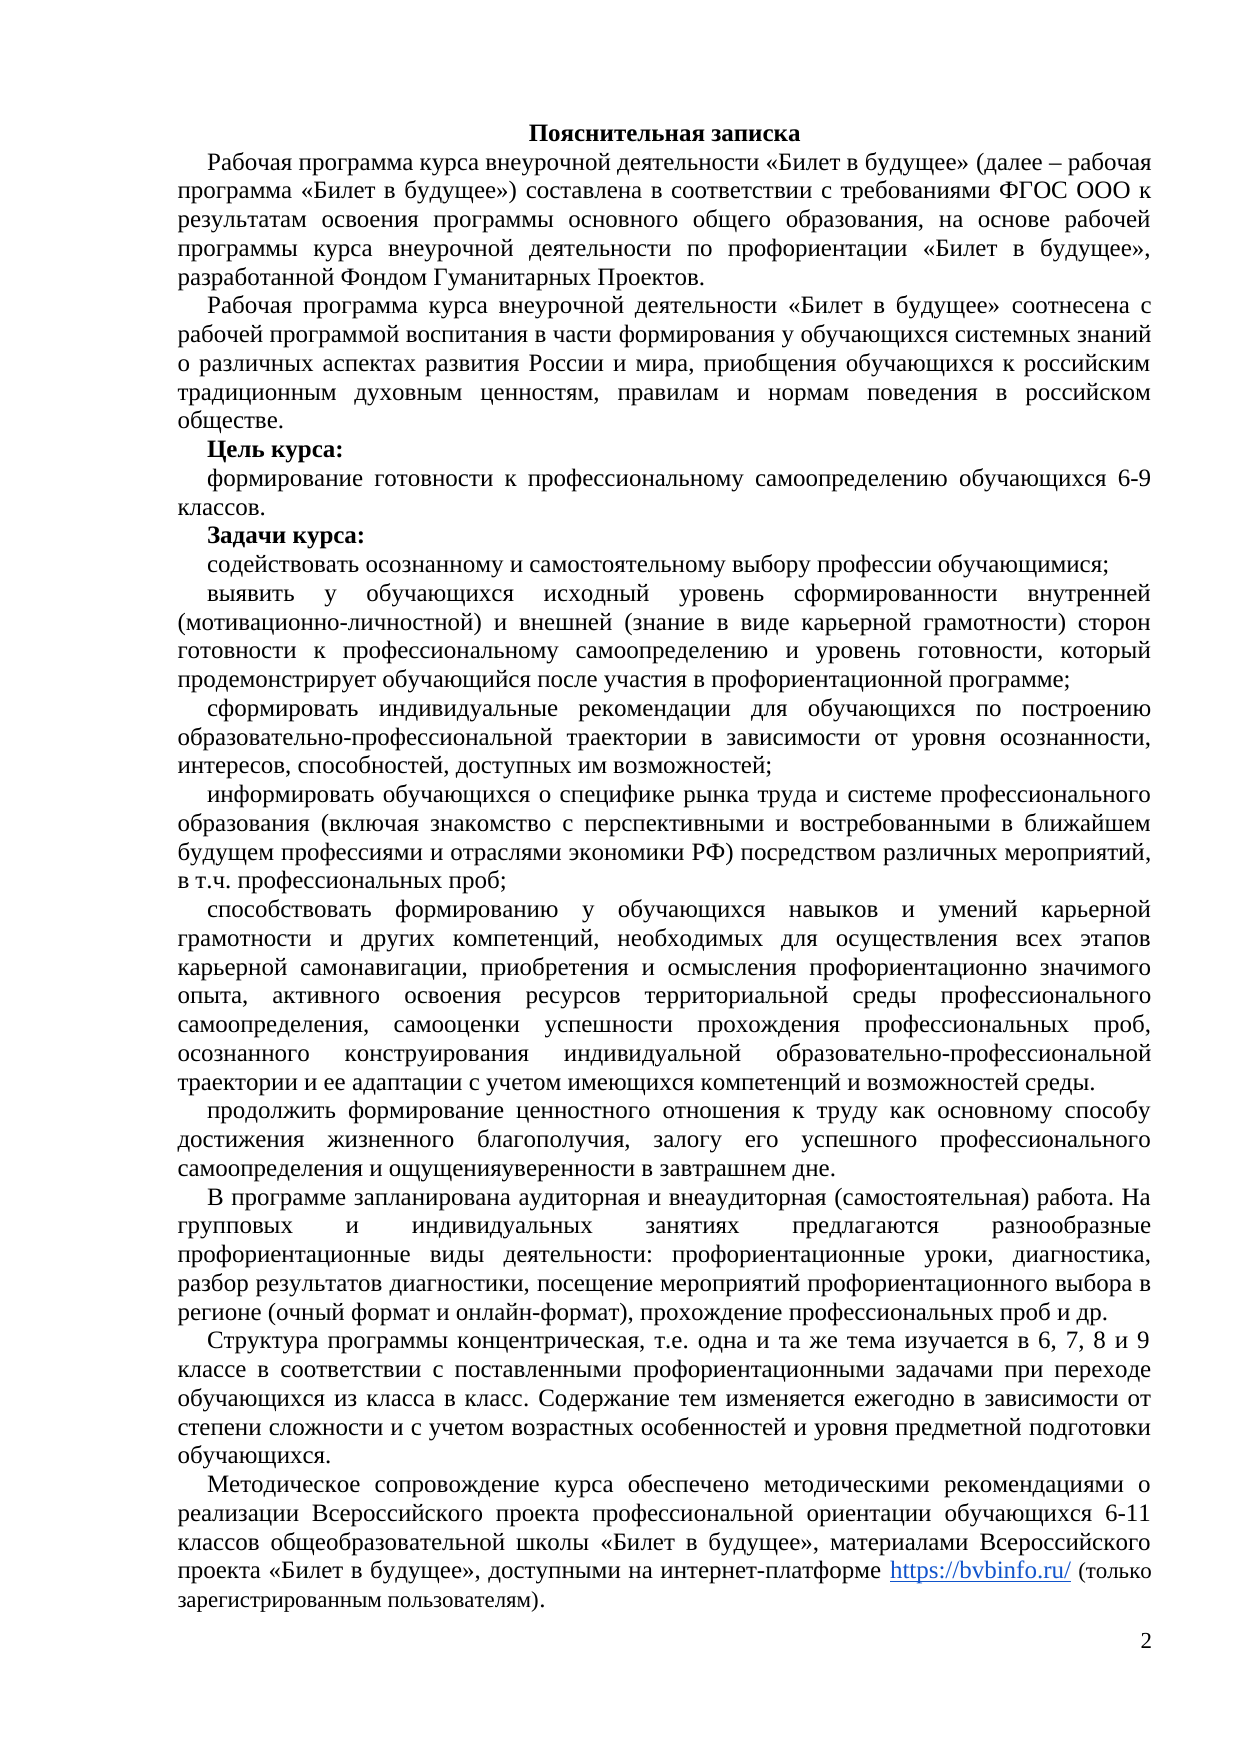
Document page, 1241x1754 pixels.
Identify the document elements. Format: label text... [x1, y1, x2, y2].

text Рабочая программа курса внеурочной деятельности «Билет в будущее» (далее – рабочая программа «Билет в будущее») составлена в соответствии с требованиями ФГОС ООО к результатам освоения программы основного общего образования, на основе рабочей программы курса внеурочной деятельности по профориентации «Билет в будущее», разработанной Фондом Гуманитарных Проектов. [177, 147, 1152, 291]
text Цель курса: [177, 434, 1152, 463]
text сформировать индивидуальные рекомендации для обучающихся по построению образовательно-профессиональной траектории в зависимости от уровня осознанности, интересов, способностей, доступных им возможностей; [177, 693, 1152, 779]
text формирование готовности к профессиональному самоопределению обучающихся 6-9 классов. [177, 463, 1152, 521]
text продолжить формирование ценностного отношения к труду как основному способу достижения жизненного благополучия, залогу его успешного профессионального самоопределения и ощущенияуверенности в завтрашнем дне. [177, 1096, 1152, 1182]
text Структура программы концентрическая, т.е. одна и та же тема изучается в 6, 7, 8 и 9 классе в соответствии с поставленными профориентационными задачами при переходе обучающихся из класса в класс. Содержание тем изменяется ежегодно в зависимости от степени сложности и с учетом возрастных особенностей и уровня предметной подготовки обучающихся. [177, 1326, 1152, 1469]
text Пояснительная записка [177, 118, 1152, 147]
text выявить у обучающихся исходный уровень сформированности внутренней (мотивационно-личностной) и внешней (знание в виде карьерной грамотности) сторон готовности к профессиональному самоопределению и уровень готовности, который продемонстрирует обучающийся после участия в профориентационной программе; [177, 578, 1152, 693]
text информировать обучающихся о специфике рынка труда и системе профессионального образования (включая знакомство с перспективными и востребованными в ближайшем будущем профессиями и отраслями экономики РФ) посредством различных мероприятий, в т.ч. профессиональных проб; [177, 779, 1152, 894]
text Рабочая программа курса внеурочной деятельности «Билет в будущее» соотнесена с рабочей программой воспитания в части формирования у обучающихся системных знаний о различных аспектах развития России и мира, приобщения обучающихся к российским традиционным духовным ценностям, правилам и нормам поведения в российском обществе. [177, 291, 1152, 434]
text Методическое сопровождение курса обеспечено методическими рекомендациями о реализации Всероссийского проекта профессиональной ориентации обучающихся 6-11 классов общеобразовательной школы «Билет в будущее», материалами Всероссийского проекта «Билет в будущее», доступными на интернет-платформе https://bvbinfo.ru/ (только зарегистрированным пользователям). [177, 1469, 1152, 1613]
text содействовать осознанному и самостоятельному выбору профессии обучающимися; [177, 549, 1152, 578]
text В программе запланирована аудиторная и внеаудиторная (самостоятельная) работа. На групповых и индивидуальных занятиях предлагаются разнообразные профориентационные виды деятельности: профориентационные уроки, диагностика, разбор результатов диагностики, посещение мероприятий профориентационного выбора в регионе (очный формат и онлайн-формат), прохождение профессиональных проб и др. [177, 1182, 1152, 1326]
text способствовать формированию у обучающихся навыков и умений карьерной грамотности и других компетенций, необходимых для осуществления всех этапов карьерной самонавигации, приобретения и осмысления профориентационно значимого опыта, активного освоения ресурсов территориальной среды профессионального самоопределения, самооценки успешности прохождения профессиональных проб, осознанного конструирования индивидуальной образовательно-профессиональной траектории и ее адаптации с учетом имеющихся компетенций и возможностей среды. [177, 894, 1152, 1096]
text Задачи курса: [177, 521, 1152, 549]
